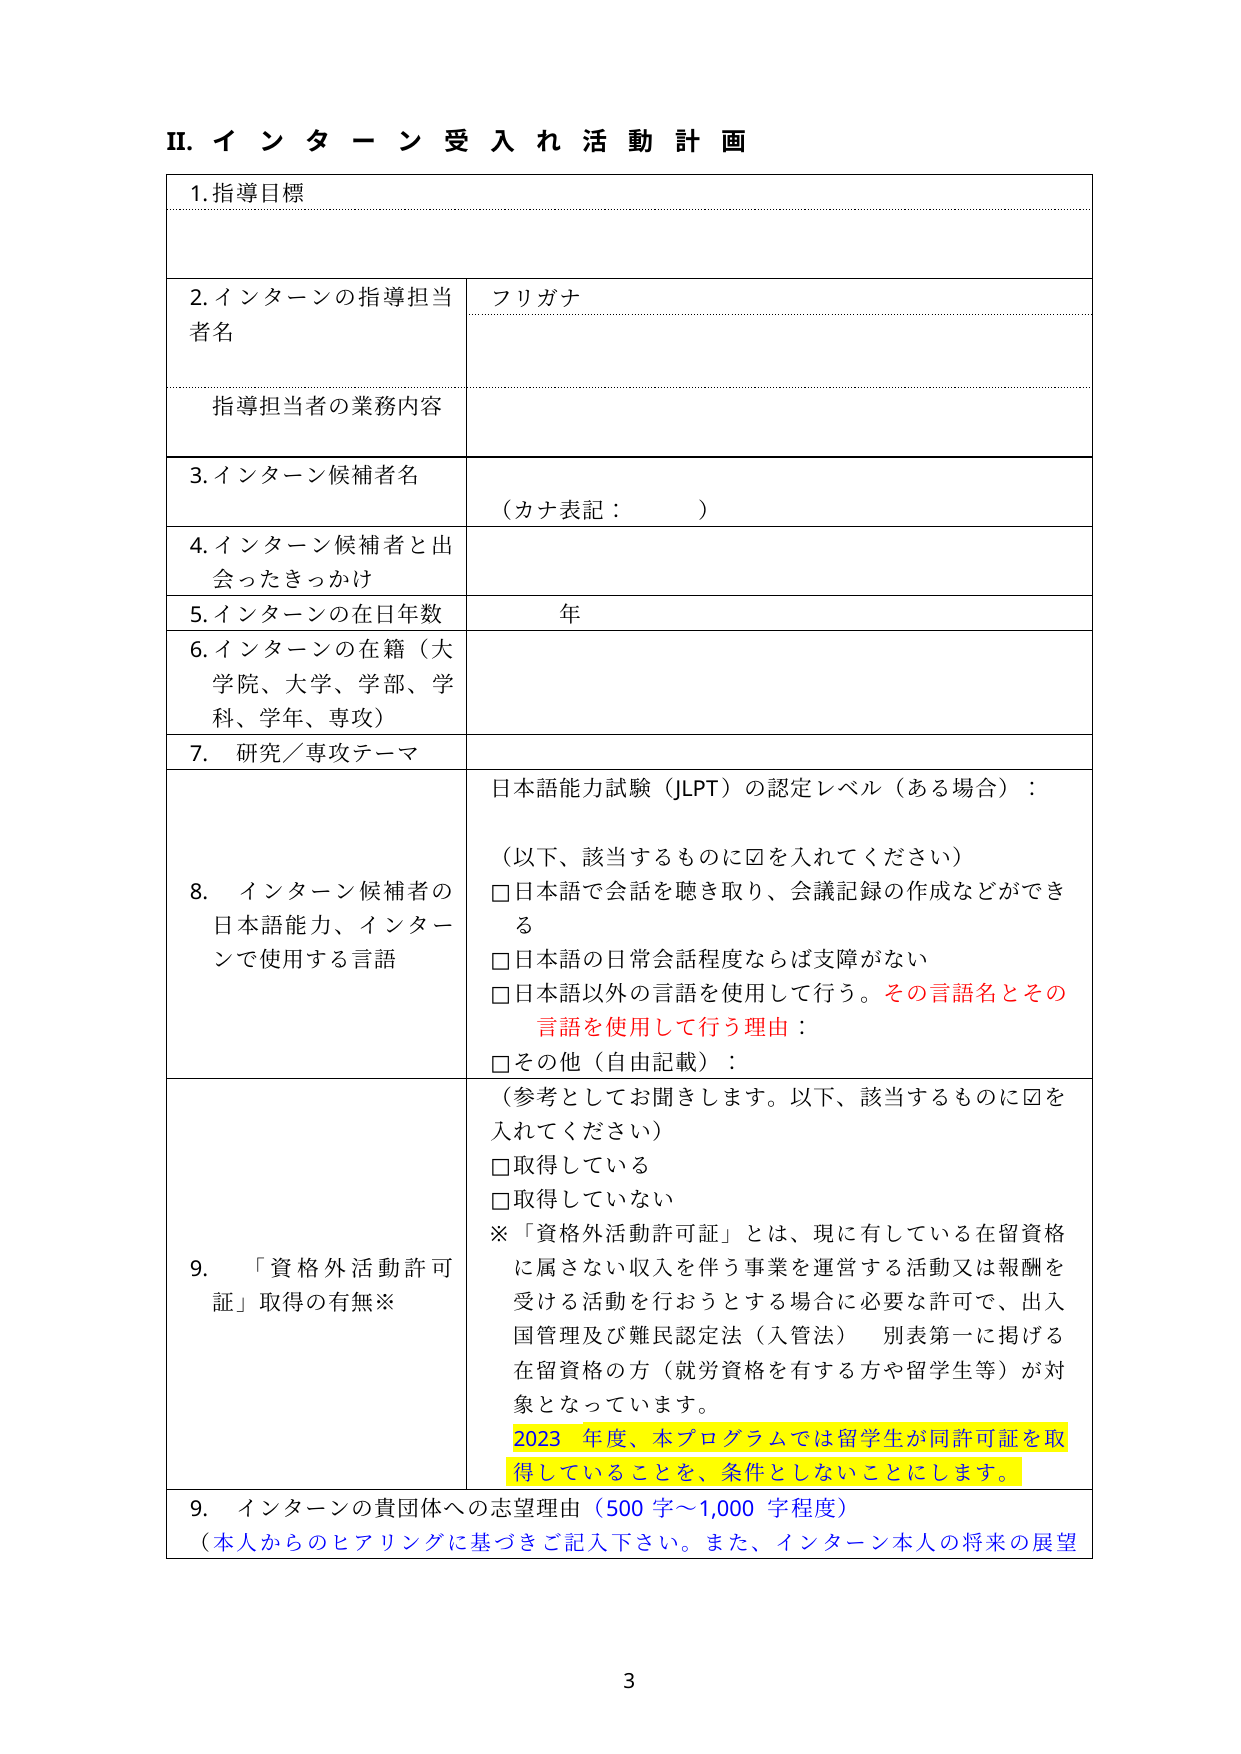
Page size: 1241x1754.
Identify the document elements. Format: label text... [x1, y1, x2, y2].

table_cell 指導担当者の業務内容 [167, 387, 466, 456]
table_cell 3.インターン候補者名 [167, 458, 466, 526]
table_cell 7. 研究／専攻テーマ [167, 735, 466, 769]
table_cell 8. インターン候補者の日本語能力、インターンで使用する言語 [167, 770, 466, 1078]
table_cell [467, 735, 1092, 769]
table_cell [467, 527, 1092, 595]
table_cell 年 [467, 596, 1092, 630]
table_header 1.指導目標 [167, 175, 1092, 209]
table_cell [467, 631, 1092, 734]
table_cell 日本語能力試験（JLPT）の認定レベル（ある場合）： （以下、該当するものに☑を入れてください） □日本語で会話を聴き取り、会議記録の作成などができる □日本語の日常会話程度ならば支障がない □日本語以外の言語を使用して行う。その言語名とその言語を使用して行う理由： □その他（自由記載）： [467, 770, 1092, 1078]
table_cell [467, 314, 1092, 387]
table_cell （参考としてお聞きします。以下、該当するものに☑を入れてください） □取得している □取得していない ※「資格外活動許可証」とは、現に有している在留資格に属さない収入を伴う事業を運営する活動又は報酬を受ける活動を行おうとする場合に必要な許可で、出入国管理及び難民認定法（入管法） 別表第一に掲げる在留資格の方（就労資格を有する方や留学生等）が対象となっています。 2023年度、本プログラムでは留学生が同許可証を取得していることを、条件としないことにします。 [467, 1079, 1092, 1489]
table_cell [167, 209, 1092, 278]
table_cell 5.インターンの在日年数 [167, 596, 466, 630]
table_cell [167, 1490, 1092, 1558]
table_cell 4.インターン候補者と出会ったきっかけ [167, 527, 466, 595]
table_cell [467, 387, 1092, 456]
table_cell フリガナ [467, 279, 1092, 313]
table_cell 9. 「資格外活動許可証」取得の有無※ [167, 1079, 466, 1489]
table_cell （カナ表記： ） [467, 458, 1092, 526]
table_cell 2.インターンの指導担当者名 [167, 279, 466, 387]
table_cell 6.インターンの在籍（大学院、大学、学部、学科、学年、専攻） [167, 631, 466, 734]
text II.インターン受入れ活動計画 [166, 105, 1091, 174]
